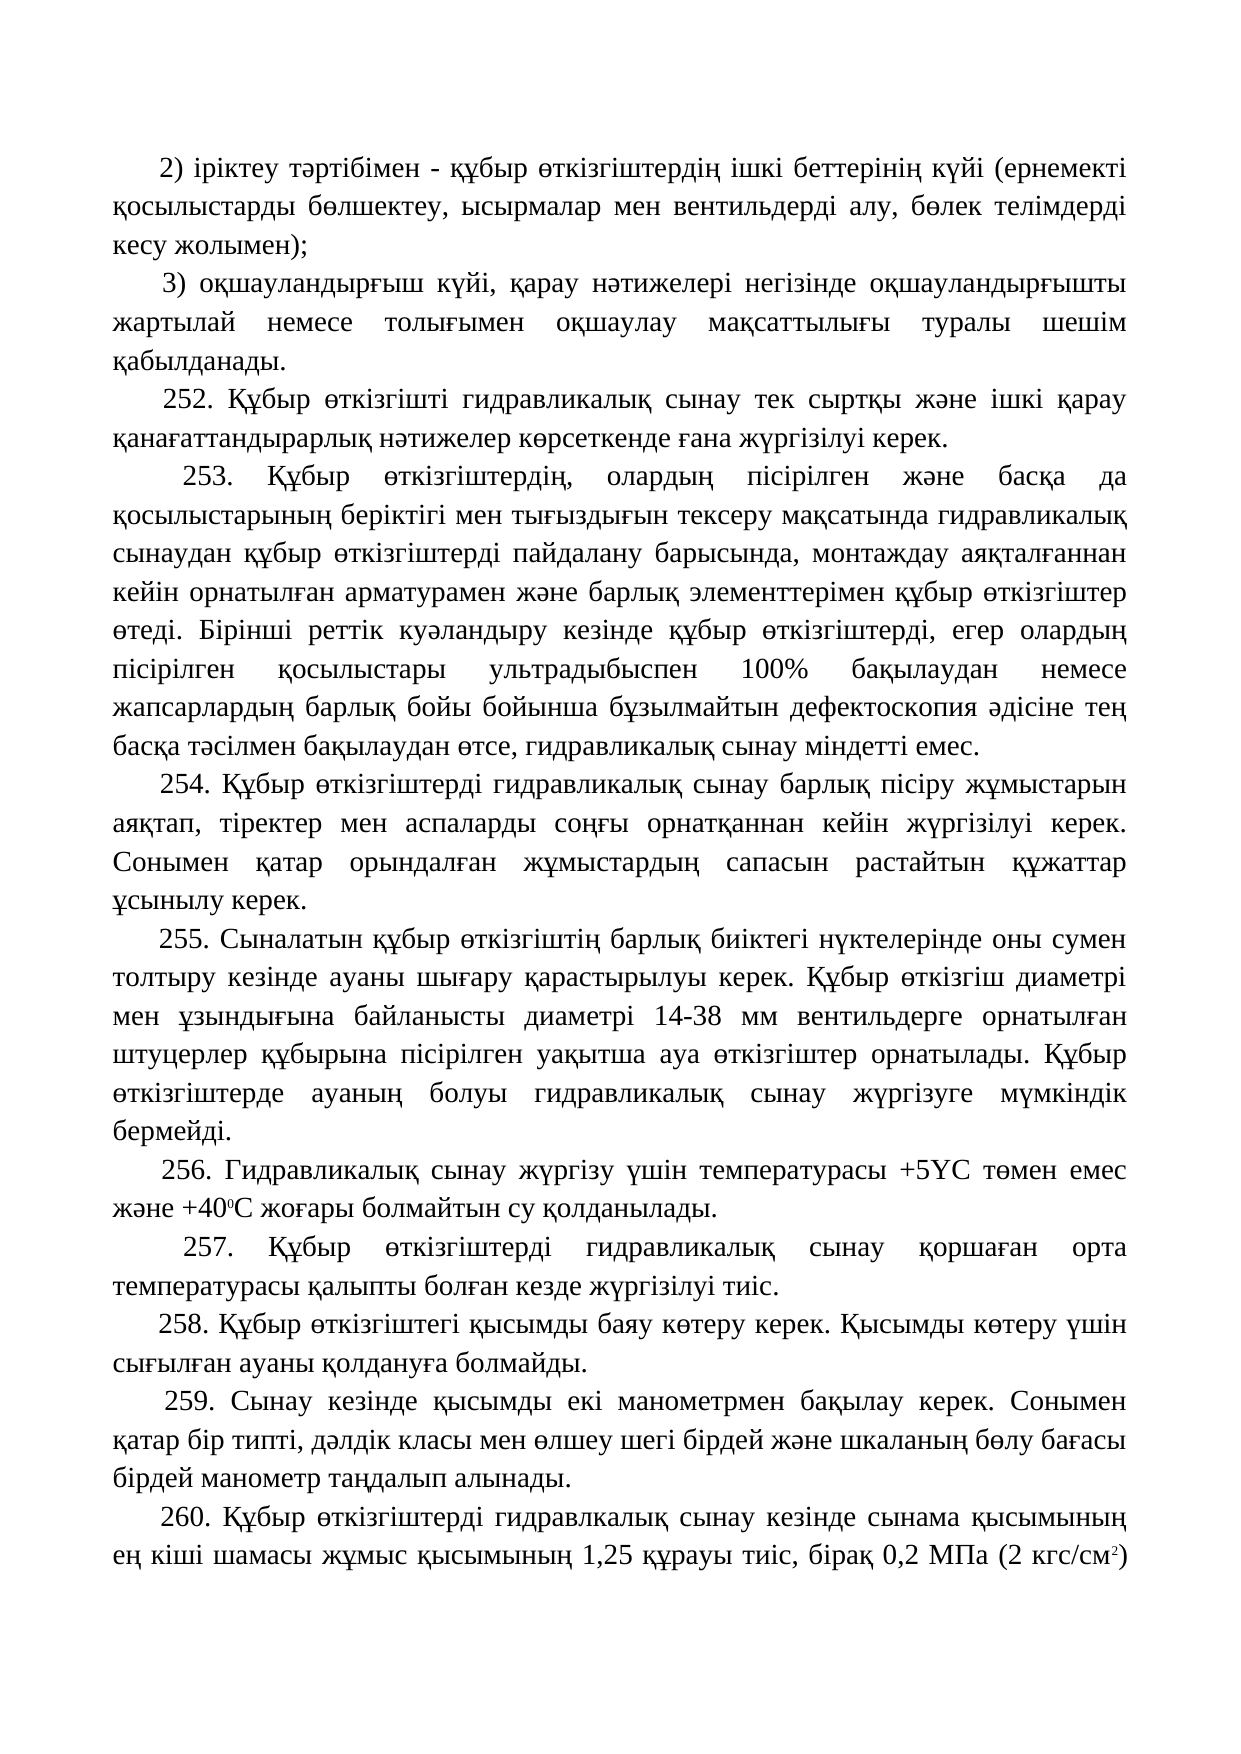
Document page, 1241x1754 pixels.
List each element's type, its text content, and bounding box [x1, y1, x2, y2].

text 257. Құбыр өткізгіштерді гидравликалық сынау қоршаған орта температурасы қалыпты болған кезде жүргізілуі тиіс. [112, 1229, 1128, 1301]
text 258. Құбыр өткізгіштегі қысымды баяу көтеру керек. Қысымды көтеру үшін сығылған ауаны қолдануға болмайды. [112, 1306, 1128, 1378]
text 255. Сыналатын құбыр өткізгіштің барлық биіктегі нүктелерінде оны сумен толтыру кезінде ауаны шығару қарастырылуы керек. Құбыр өткізгіш диаметрі мен ұзындығына байланысты диаметрі 14-38 мм вентильдерге орнатылған штуцерлер құбырына пісірілген уақытша ауа өткізгіштер орнатылады. Құбыр өткізгіштерде ауаның болуы гидравликалық сынау жүргізуге мүмкіндік бермейді. [112, 921, 1128, 1147]
text 256. Гидравликалық сынау жүргізу үшін температурасы +5ҮС төмен емес және +400С жоғары болмайтын су қолданылады. [112, 1152, 1128, 1224]
text 3) оқшауландырғыш күйі, қарау нәтижелері негізінде оқшауландырғышты жартылай немесе толығымен оқшаулау мақсаттылығы туралы шешім қабылданады. [112, 266, 1128, 376]
text 253. Құбыр өткізгіштердің, олардың пісірілген және басқа да қосылыстарының беріктігі мен тығыздығын тексеру мақсатында гидравликалық сынаудан құбыр өткізгіштерді пайдалану барысында, монтаждау аяқталғаннан кейін орнатылған арматурамен және барлық элементтерімен құбыр өткізгіштер өтеді. Бірінші реттік куәландыру кезінде құбыр өткізгіштерді, егер олардың пісірілген қосылыстары ультрадыбыспен 100% бақылаудан немесе жапсарлардың барлық бойы бойынша бұзылмайтын дефектоскопия әдісіне тең басқа тәсілмен бақылаудан өтсе, гидравликалық сынау міндетті емес. [112, 458, 1128, 762]
text 254. Құбыр өткізгіштерді гидравликалық сынау барлық пісіру жұмыстарын аяқтап, тіректер мен аспаларды соңғы орнатқаннан кейін жүргізілуі керек. Сонымен қатар орындалған жұмыстардың сапасын растайтын құжаттар ұсынылу керек. [112, 767, 1128, 916]
text 259. Сынау кезінде қысымды екі манометрмен бақылау керек. Сонымен қатар бір типті, дәлдік класы мен өлшеу шегі бірдей және шкаланың бөлу бағасы бірдей манометр таңдалып алынады. [112, 1383, 1128, 1494]
text 2) іріктеу тәртібімен - құбыр өткізгіштердің ішкі беттерінің күйі (ернемекті қосылыстарды бөлшектеу, ысырмалар мен вентильдерді алу, бөлек телімдерді кесу жолымен); [112, 150, 1128, 261]
text 252. Құбыр өткізгішті гидравликалық сынау тек сыртқы және ішкі қарау қанағаттандырарлық нәтижелер көрсеткенде ғана жүргізілуі керек. [112, 381, 1128, 453]
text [112, 1499, 1128, 1571]
